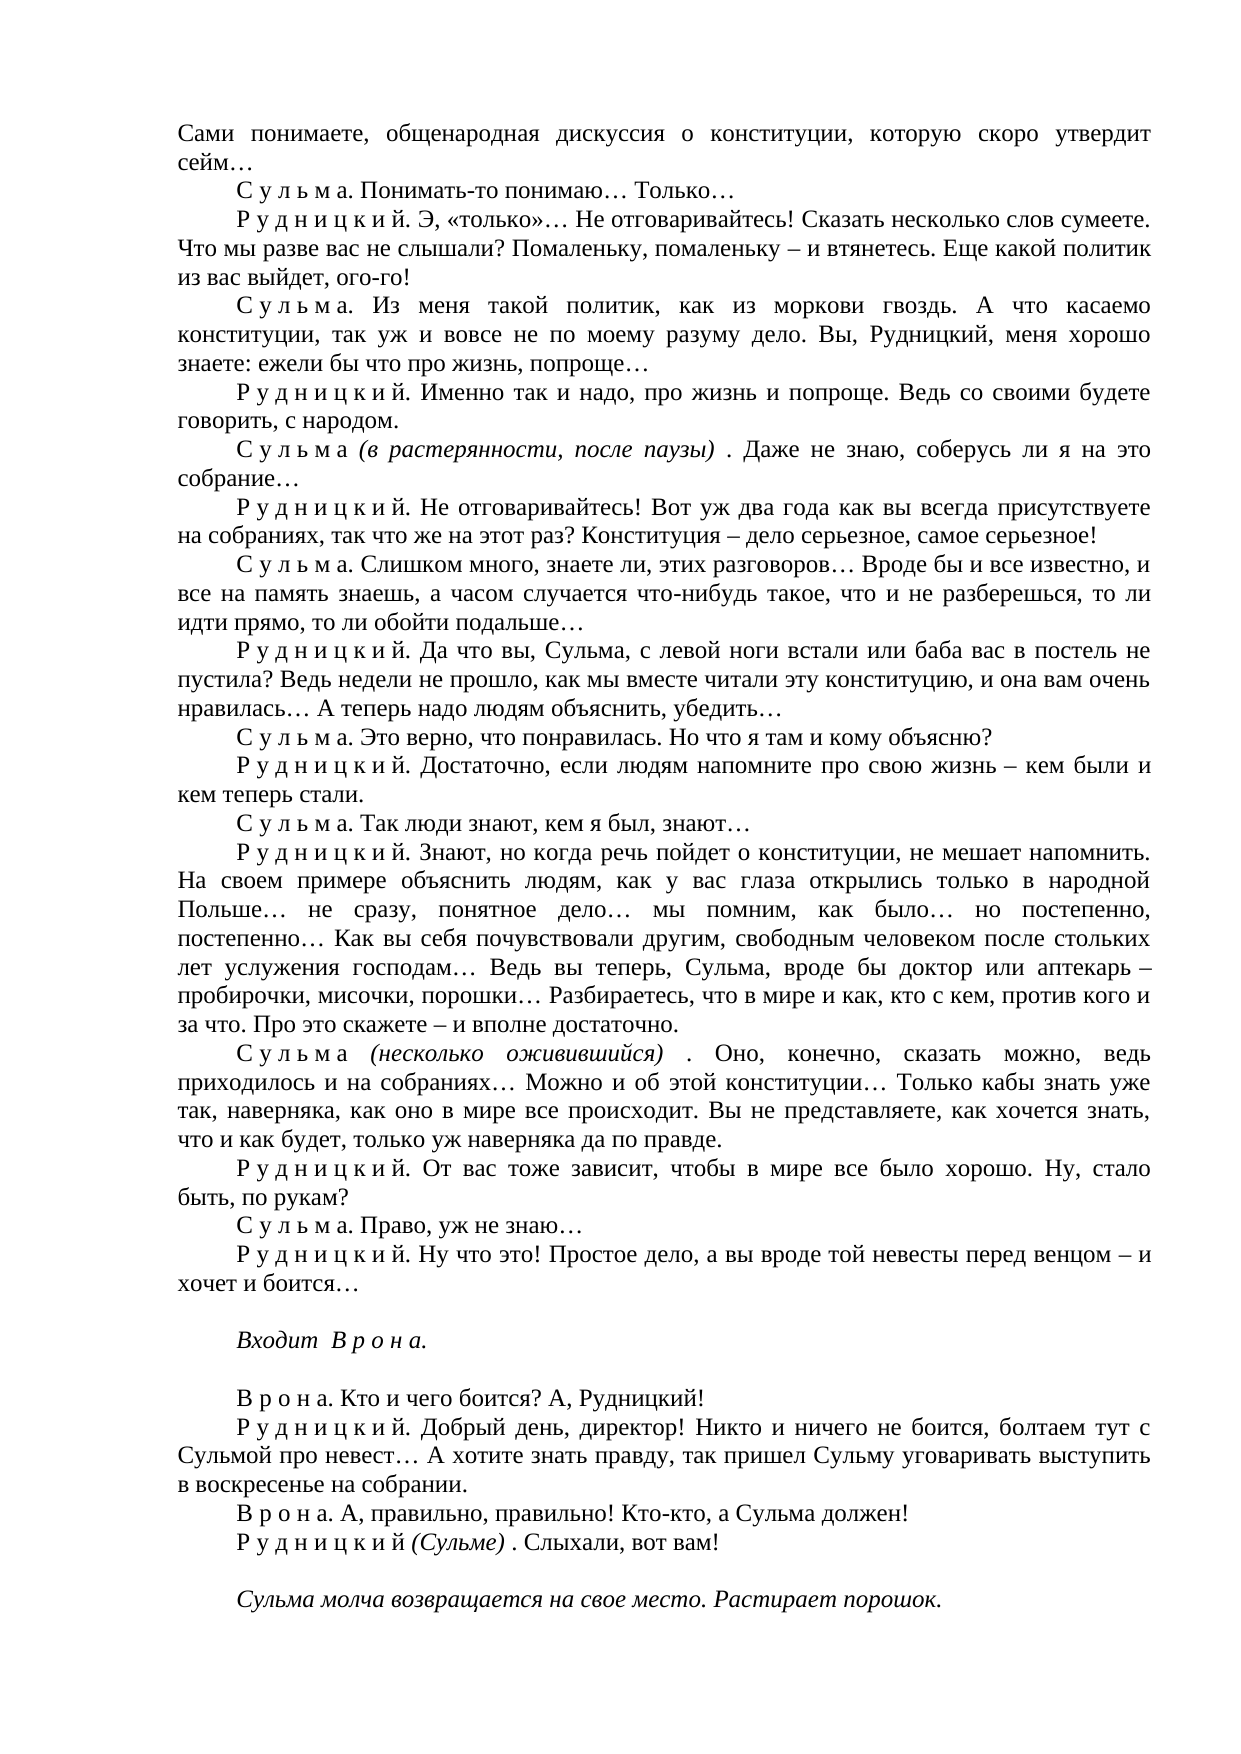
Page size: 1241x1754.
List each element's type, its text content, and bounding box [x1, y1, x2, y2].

text Р у д н и ц к и й (Сульме) . Слыхали, вот вам! [177, 1527, 1152, 1556]
text С у л ь м а. Из меня такой политик, как из моркови гвоздь. А что касаемо конституции, так уж и вовсе не по моему разуму дело. Вы, Рудницкий, меня хорошо знаете: ежели бы что про жизнь, попроще… [177, 291, 1152, 377]
text С у л ь м а (несколько оживившийся) . Оно, конечно, сказать можно, ведь приходилось и на собраниях… Можно и об этой конституции… Только кабы знать уже так, наверняка, как оно в мире все происходит. Вы не представляете, как хочется знать, что и как будет, только уж наверняка да по правде. [177, 1038, 1152, 1153]
text Р у д н и ц к и й. От вас тоже зависит, чтобы в мире все было хорошо. Ну, стало быть, по рукам? [177, 1153, 1152, 1211]
text Входит В р о н а. [177, 1326, 1152, 1354]
text В р о н а. А, правильно, правильно! Кто-кто, а Сульма должен! [177, 1498, 1152, 1527]
text С у л ь м а. Это верно, что понравилась. Но что я там и кому объясню? [177, 722, 1152, 751]
text Р у д н и ц к и й. Добрый день, директор! Никто и ничего не боится, болтаем тут с Сульмой про невест… А хотите знать правду, так пришел Сульму уговаривать выступить в воскресенье на собрании. [177, 1412, 1152, 1498]
text С у л ь м а (в растерянности, после паузы) . Даже не знаю, соберусь ли я на это собрание… [177, 434, 1152, 492]
text Р у д н и ц к и й. Э, «только»… Не отговаривайтесь! Сказать несколько слов сумеете. Что мы разве вас не слышали? Помаленьку, помаленьку – и втянетесь. Еще какой политик из вас выйдет, ого-го! [177, 204, 1152, 291]
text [177, 118, 1152, 176]
text В р о н а. Кто и чего боится? А, Рудницкий! [177, 1383, 1152, 1412]
text Р у д н и ц к и й. Именно так и надо, про жизнь и попроще. Ведь со своими будете говорить, с народом. [177, 377, 1152, 434]
text Р у д н и ц к и й. Не отговаривайтесь! Вот уж два года как вы всегда присутствуете на собраниях, так что же на этот раз? Конституция – дело серьезное, самое серьезное! [177, 492, 1152, 549]
text С у л ь м а. Слишком много, знаете ли, этих разговоров… Вроде бы и все известно, и все на память знаешь, а часом случается что-нибудь такое, что и не разберешься, то ли идти прямо, то ли обойти подальше… [177, 549, 1152, 636]
text Р у д н и ц к и й. Знают, но когда речь пойдет о конституции, не мешает напомнить. На своем примере объяснить людям, как у вас глаза открылись только в народной Польше… не сразу, понятное дело… мы помним, как было… но постепенно, постепенно… Как вы себя почувствовали другим, свободным человеком после стольких лет услужения господам… Ведь вы теперь, Сульма, вроде бы доктор или аптекарь – пробирочки, мисочки, порошки… Разбираетесь, что в мире и как, кто с кем, против кого и за что. Про это скажете – и вполне достаточно. [177, 837, 1152, 1038]
text С у л ь м а. Понимать-то понимаю… Только… [177, 176, 1152, 204]
text Р у д н и ц к и й. Достаточно, если людям напомните про свою жизнь – кем были и кем теперь стали. [177, 751, 1152, 808]
text Сульма молча возвращается на свое место. Растирает порошок. [177, 1584, 1152, 1613]
text Р у д н и ц к и й. Да что вы, Сульма, с левой ноги встали или баба вас в постель не пустила? Ведь недели не прошло, как мы вместе читали эту конституцию, и она вам очень нравилась… А теперь надо людям объяснить, убедить… [177, 636, 1152, 722]
text С у л ь м а. Право, уж не знаю… [177, 1211, 1152, 1239]
text Р у д н и ц к и й. Ну что это! Простое дело, а вы вроде той невесты перед венцом – и хочет и боится… [177, 1239, 1152, 1297]
text С у л ь м а. Так люди знают, кем я был, знают… [177, 808, 1152, 837]
